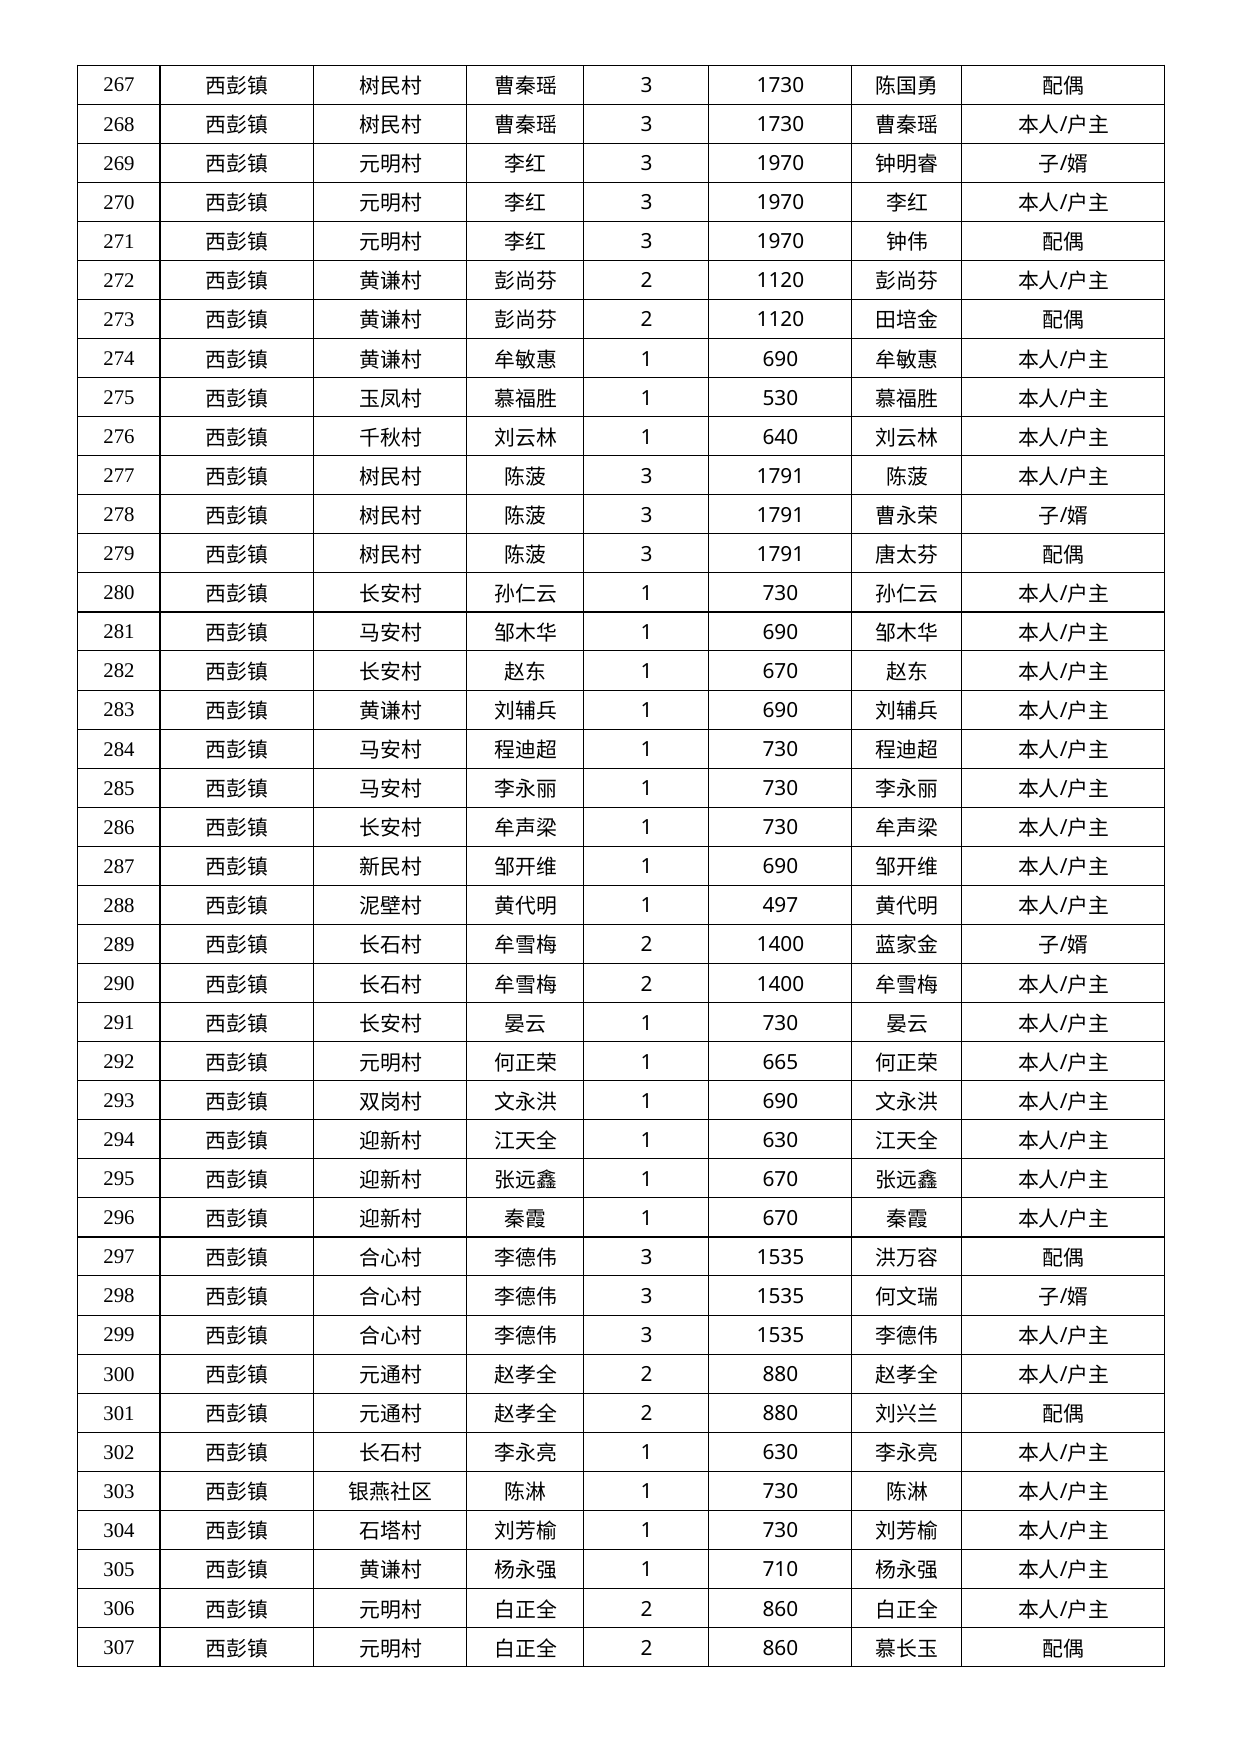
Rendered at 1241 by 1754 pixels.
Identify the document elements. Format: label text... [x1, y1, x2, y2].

table_cell 630 [709, 1120, 851, 1158]
table_cell 蓝家金 [852, 925, 961, 963]
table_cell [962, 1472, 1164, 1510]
table_cell 本人/户主 [962, 378, 1164, 416]
table_cell 牟雪梅 [852, 964, 961, 1002]
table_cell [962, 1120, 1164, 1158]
table_cell 牟雪梅 [467, 925, 583, 963]
table_cell 陈菠 [852, 456, 961, 494]
table_cell 1 [584, 1120, 708, 1158]
table_cell 本人/户主 [962, 105, 1164, 143]
table_cell 西彭镇 [161, 261, 313, 299]
table_cell 西彭镇 [161, 651, 313, 689]
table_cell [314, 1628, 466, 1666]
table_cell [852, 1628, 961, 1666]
table_cell 树民村 [314, 66, 466, 103]
table_cell 690 [709, 847, 851, 885]
table_cell 邹木华 [467, 613, 583, 650]
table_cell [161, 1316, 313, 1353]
table_cell 本人/户主 [962, 808, 1164, 846]
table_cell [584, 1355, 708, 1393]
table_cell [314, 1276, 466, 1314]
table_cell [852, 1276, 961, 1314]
table_cell 本人/户主 [962, 613, 1164, 650]
table_cell 邹开维 [852, 847, 961, 885]
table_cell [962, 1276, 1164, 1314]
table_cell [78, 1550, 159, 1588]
table_cell 迎新村 [314, 1120, 466, 1158]
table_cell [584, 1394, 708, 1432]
table_cell 640 [709, 417, 851, 455]
table_cell 270 [78, 183, 159, 221]
table_cell 西彭镇 [161, 495, 313, 533]
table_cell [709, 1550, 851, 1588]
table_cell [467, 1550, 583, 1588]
table_cell 元明村 [314, 222, 466, 260]
table_cell 程迪超 [852, 730, 961, 768]
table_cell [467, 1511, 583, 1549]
table_cell 281 [78, 613, 159, 650]
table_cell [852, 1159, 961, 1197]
table_cell 本人/户主 [962, 1003, 1164, 1041]
table_cell 西彭镇 [161, 1003, 313, 1041]
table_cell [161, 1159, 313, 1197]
table_cell 晏云 [852, 1003, 961, 1041]
table_cell 西彭镇 [161, 417, 313, 455]
table_cell 275 [78, 378, 159, 416]
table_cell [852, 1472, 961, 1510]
table_cell 268 [78, 105, 159, 143]
table_cell 子/婿 [962, 495, 1164, 533]
table_cell 邹木华 [852, 613, 961, 650]
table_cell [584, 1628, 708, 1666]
table_cell 670 [709, 651, 851, 689]
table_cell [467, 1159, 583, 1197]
table_cell 西彭镇 [161, 730, 313, 768]
table_cell 1970 [709, 144, 851, 182]
table_cell 690 [709, 691, 851, 728]
table_cell 彭尚芬 [467, 300, 583, 338]
table_cell 497 [709, 886, 851, 924]
table_cell 本人/户主 [962, 1081, 1164, 1119]
table_cell 292 [78, 1042, 159, 1080]
table_cell 1 [584, 417, 708, 455]
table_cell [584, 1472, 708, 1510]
table_cell 1120 [709, 300, 851, 338]
table_cell 慕福胜 [467, 378, 583, 416]
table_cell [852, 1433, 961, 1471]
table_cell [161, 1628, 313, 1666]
table_cell 278 [78, 495, 159, 533]
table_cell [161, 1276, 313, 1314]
table_cell 配偶 [962, 300, 1164, 338]
table_cell 西彭镇 [161, 808, 313, 846]
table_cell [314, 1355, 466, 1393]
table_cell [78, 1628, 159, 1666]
table_cell 西彭镇 [161, 222, 313, 260]
table_cell 李永丽 [467, 769, 583, 807]
table_cell 本人/户主 [962, 730, 1164, 768]
table_cell 文永洪 [467, 1081, 583, 1119]
table_cell 2 [584, 925, 708, 963]
table_cell 1 [584, 378, 708, 416]
table_cell 1 [584, 847, 708, 885]
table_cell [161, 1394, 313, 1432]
table_cell 西彭镇 [161, 1081, 313, 1119]
table_cell 291 [78, 1003, 159, 1041]
table_cell 何正荣 [852, 1042, 961, 1080]
table_cell 西彭镇 [161, 1042, 313, 1080]
table_cell 本人/户主 [962, 183, 1164, 221]
table_cell 长安村 [314, 573, 466, 611]
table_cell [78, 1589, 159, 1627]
table_cell 1120 [709, 261, 851, 299]
table_cell 程迪超 [467, 730, 583, 768]
table_cell 2 [584, 261, 708, 299]
table_cell 1 [584, 613, 708, 650]
table_cell 本人/户主 [962, 339, 1164, 377]
table_cell 本人/户主 [962, 964, 1164, 1002]
table_cell 玉凤村 [314, 378, 466, 416]
table_cell 西彭镇 [161, 339, 313, 377]
table_cell 双岗村 [314, 1081, 466, 1119]
table_cell 刘辅兵 [467, 691, 583, 728]
table_cell 282 [78, 651, 159, 689]
table_cell 曹秦瑶 [467, 105, 583, 143]
table_cell 西彭镇 [161, 456, 313, 494]
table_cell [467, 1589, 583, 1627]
table_cell 西彭镇 [161, 886, 313, 924]
table_cell 西彭镇 [161, 66, 313, 103]
table_cell 277 [78, 456, 159, 494]
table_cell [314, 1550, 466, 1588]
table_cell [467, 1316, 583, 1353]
table_cell 钟明睿 [852, 144, 961, 182]
table_cell 286 [78, 808, 159, 846]
table_cell 配偶 [962, 534, 1164, 572]
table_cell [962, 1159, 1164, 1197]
table_cell 西彭镇 [161, 964, 313, 1002]
table_cell 3 [584, 144, 708, 182]
table_cell 孙仁云 [467, 573, 583, 611]
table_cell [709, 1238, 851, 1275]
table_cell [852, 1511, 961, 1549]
table_cell 1791 [709, 456, 851, 494]
table_cell 黄谦村 [314, 261, 466, 299]
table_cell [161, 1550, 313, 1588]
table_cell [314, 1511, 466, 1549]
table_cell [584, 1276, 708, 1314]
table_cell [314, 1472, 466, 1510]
table_cell 李红 [852, 183, 961, 221]
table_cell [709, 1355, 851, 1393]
table_cell 长石村 [314, 925, 466, 963]
table_cell 文永洪 [852, 1081, 961, 1119]
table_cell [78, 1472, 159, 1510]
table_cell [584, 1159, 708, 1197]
table_cell 配偶 [962, 66, 1164, 103]
table_cell 690 [709, 1081, 851, 1119]
table_cell 何正荣 [467, 1042, 583, 1080]
table_cell 3 [584, 495, 708, 533]
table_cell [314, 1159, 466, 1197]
table_cell 赵东 [852, 651, 961, 689]
table_cell 1970 [709, 183, 851, 221]
table_cell 彭尚芬 [852, 261, 961, 299]
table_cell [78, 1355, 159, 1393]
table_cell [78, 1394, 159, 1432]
table_cell 1 [584, 573, 708, 611]
table_cell 274 [78, 339, 159, 377]
table_cell 唐太芬 [852, 534, 961, 572]
table_cell 730 [709, 769, 851, 807]
table_cell 288 [78, 886, 159, 924]
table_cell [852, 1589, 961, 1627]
table_cell 牟敏惠 [852, 339, 961, 377]
table_cell 刘云林 [852, 417, 961, 455]
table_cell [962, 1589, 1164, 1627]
table_cell 黄谦村 [314, 300, 466, 338]
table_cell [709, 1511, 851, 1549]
table_cell 李红 [467, 144, 583, 182]
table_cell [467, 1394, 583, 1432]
table_cell 长安村 [314, 651, 466, 689]
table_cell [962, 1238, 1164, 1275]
table_cell 西彭镇 [161, 378, 313, 416]
table_cell 树民村 [314, 105, 466, 143]
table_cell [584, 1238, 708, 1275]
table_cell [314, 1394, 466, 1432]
table_cell 本人/户主 [962, 456, 1164, 494]
table_cell 294 [78, 1120, 159, 1158]
table_cell 西彭镇 [161, 183, 313, 221]
table_cell 陈国勇 [852, 66, 961, 103]
table_cell 西彭镇 [161, 1120, 313, 1158]
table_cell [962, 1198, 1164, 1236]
table_cell 690 [709, 613, 851, 650]
table_cell 牟声梁 [852, 808, 961, 846]
table_cell 牟声梁 [467, 808, 583, 846]
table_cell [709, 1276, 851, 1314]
table_cell 千秋村 [314, 417, 466, 455]
table_cell 晏云 [467, 1003, 583, 1041]
table_cell 陈菠 [467, 495, 583, 533]
table_cell 慕福胜 [852, 378, 961, 416]
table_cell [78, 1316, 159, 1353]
table_cell 李永丽 [852, 769, 961, 807]
table_cell 本人/户主 [962, 769, 1164, 807]
table_cell 刘辅兵 [852, 691, 961, 728]
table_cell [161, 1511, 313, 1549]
table_cell 新民村 [314, 847, 466, 885]
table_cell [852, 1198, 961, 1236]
table_cell 长安村 [314, 1003, 466, 1041]
table_cell 273 [78, 300, 159, 338]
table_cell 730 [709, 730, 851, 768]
table_cell 730 [709, 1003, 851, 1041]
table_cell 邹开维 [467, 847, 583, 885]
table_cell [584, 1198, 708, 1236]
table_cell 3 [584, 105, 708, 143]
table_cell 3 [584, 66, 708, 103]
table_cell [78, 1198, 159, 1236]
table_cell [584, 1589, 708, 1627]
table_cell 曹秦瑶 [852, 105, 961, 143]
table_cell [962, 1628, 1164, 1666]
table_cell 西彭镇 [161, 691, 313, 728]
table_cell 1 [584, 339, 708, 377]
table_cell 曹永荣 [852, 495, 961, 533]
table_cell 269 [78, 144, 159, 182]
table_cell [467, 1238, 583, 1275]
table_cell 马安村 [314, 730, 466, 768]
table_cell 3 [584, 534, 708, 572]
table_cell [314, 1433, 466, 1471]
table_cell 西彭镇 [161, 144, 313, 182]
table_cell 3 [584, 222, 708, 260]
table_cell 530 [709, 378, 851, 416]
table_cell 树民村 [314, 456, 466, 494]
table_cell 江天全 [467, 1120, 583, 1158]
table_cell 2 [584, 964, 708, 1002]
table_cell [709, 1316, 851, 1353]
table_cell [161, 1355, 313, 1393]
table_cell 本人/户主 [962, 573, 1164, 611]
table_cell 2 [584, 300, 708, 338]
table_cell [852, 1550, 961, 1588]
table_cell 西彭镇 [161, 613, 313, 650]
table_cell 276 [78, 417, 159, 455]
table_cell 本人/户主 [962, 847, 1164, 885]
table_cell 3 [584, 456, 708, 494]
table_cell 赵东 [467, 651, 583, 689]
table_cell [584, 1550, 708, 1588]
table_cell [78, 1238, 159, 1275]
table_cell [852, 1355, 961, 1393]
table_cell 黄代明 [852, 886, 961, 924]
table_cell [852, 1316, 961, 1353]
table_cell 刘云林 [467, 417, 583, 455]
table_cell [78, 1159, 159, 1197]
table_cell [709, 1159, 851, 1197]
table_cell 配偶 [962, 222, 1164, 260]
table_cell 1 [584, 769, 708, 807]
table_cell 本人/户主 [962, 691, 1164, 728]
table_cell 730 [709, 573, 851, 611]
table_cell 290 [78, 964, 159, 1002]
table_cell 289 [78, 925, 159, 963]
table_cell 江天全 [852, 1120, 961, 1158]
table_cell 彭尚芬 [467, 261, 583, 299]
table_cell 1970 [709, 222, 851, 260]
table_cell 279 [78, 534, 159, 572]
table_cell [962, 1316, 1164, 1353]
table_cell 泥壁村 [314, 886, 466, 924]
table_cell 1 [584, 1003, 708, 1041]
table_cell 子/婿 [962, 925, 1164, 963]
table_cell 1730 [709, 105, 851, 143]
table_cell 西彭镇 [161, 769, 313, 807]
table_cell 1 [584, 886, 708, 924]
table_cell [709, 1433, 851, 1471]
table_cell 本人/户主 [962, 261, 1164, 299]
table_cell 690 [709, 339, 851, 377]
table_cell 长石村 [314, 964, 466, 1002]
table_cell 黄代明 [467, 886, 583, 924]
table_cell 1400 [709, 964, 851, 1002]
table_cell 牟敏惠 [467, 339, 583, 377]
table_cell 黄谦村 [314, 339, 466, 377]
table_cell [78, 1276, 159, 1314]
table_cell 285 [78, 769, 159, 807]
table_cell 1 [584, 1081, 708, 1119]
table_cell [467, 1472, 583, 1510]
table_cell 树民村 [314, 534, 466, 572]
table_cell 元明村 [314, 183, 466, 221]
table_cell 李红 [467, 222, 583, 260]
table_cell 1 [584, 691, 708, 728]
table_cell 田培金 [852, 300, 961, 338]
table_cell 280 [78, 573, 159, 611]
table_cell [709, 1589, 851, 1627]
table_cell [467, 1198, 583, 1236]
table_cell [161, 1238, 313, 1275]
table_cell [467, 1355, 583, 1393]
table_cell 元明村 [314, 144, 466, 182]
table_cell 陈菠 [467, 534, 583, 572]
table_cell 牟雪梅 [467, 964, 583, 1002]
table_cell 293 [78, 1081, 159, 1119]
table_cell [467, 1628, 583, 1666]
table_cell 西彭镇 [161, 105, 313, 143]
table_cell 李红 [467, 183, 583, 221]
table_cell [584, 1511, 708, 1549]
table_cell 1 [584, 808, 708, 846]
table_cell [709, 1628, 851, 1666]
table_cell 子/婿 [962, 144, 1164, 182]
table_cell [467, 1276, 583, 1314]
table_cell 本人/户主 [962, 1042, 1164, 1080]
table_cell 1 [584, 651, 708, 689]
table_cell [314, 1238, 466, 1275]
table_cell 曹秦瑶 [467, 66, 583, 103]
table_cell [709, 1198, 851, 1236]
table_cell 陈菠 [467, 456, 583, 494]
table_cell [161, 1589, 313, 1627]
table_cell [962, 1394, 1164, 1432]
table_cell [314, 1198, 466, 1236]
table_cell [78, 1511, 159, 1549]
table_cell 本人/户主 [962, 651, 1164, 689]
table_cell 元明村 [314, 1042, 466, 1080]
table_cell 西彭镇 [161, 847, 313, 885]
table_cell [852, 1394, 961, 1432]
table_cell 272 [78, 261, 159, 299]
table_cell 马安村 [314, 613, 466, 650]
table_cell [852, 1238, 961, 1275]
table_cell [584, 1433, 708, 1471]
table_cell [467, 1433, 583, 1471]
table_cell 马安村 [314, 769, 466, 807]
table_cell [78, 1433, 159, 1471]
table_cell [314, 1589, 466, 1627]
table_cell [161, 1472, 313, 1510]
table_cell 287 [78, 847, 159, 885]
table_cell 本人/户主 [962, 417, 1164, 455]
table_cell 1791 [709, 495, 851, 533]
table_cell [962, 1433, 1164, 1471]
table_cell 西彭镇 [161, 300, 313, 338]
table_cell 树民村 [314, 495, 466, 533]
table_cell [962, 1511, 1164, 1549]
table_cell 西彭镇 [161, 534, 313, 572]
table_cell 长安村 [314, 808, 466, 846]
table_cell 665 [709, 1042, 851, 1080]
table_cell 1 [584, 1042, 708, 1080]
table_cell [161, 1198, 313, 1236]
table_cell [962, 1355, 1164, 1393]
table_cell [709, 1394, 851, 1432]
table_cell 本人/户主 [962, 886, 1164, 924]
table_cell 黄谦村 [314, 691, 466, 728]
table_cell 1730 [709, 66, 851, 103]
table_cell 钟伟 [852, 222, 961, 260]
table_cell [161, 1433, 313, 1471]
table_cell 1400 [709, 925, 851, 963]
table_cell 284 [78, 730, 159, 768]
table_cell 西彭镇 [161, 925, 313, 963]
table_cell 283 [78, 691, 159, 728]
table_cell 267 [78, 66, 159, 103]
table_cell 西彭镇 [161, 573, 313, 611]
table_cell 3 [584, 183, 708, 221]
table_cell 271 [78, 222, 159, 260]
table_cell 孙仁云 [852, 573, 961, 611]
table_cell 730 [709, 808, 851, 846]
table_cell 1 [584, 730, 708, 768]
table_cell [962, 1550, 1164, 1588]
table_cell 1791 [709, 534, 851, 572]
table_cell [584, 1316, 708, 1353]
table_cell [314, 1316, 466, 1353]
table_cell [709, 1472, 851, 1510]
